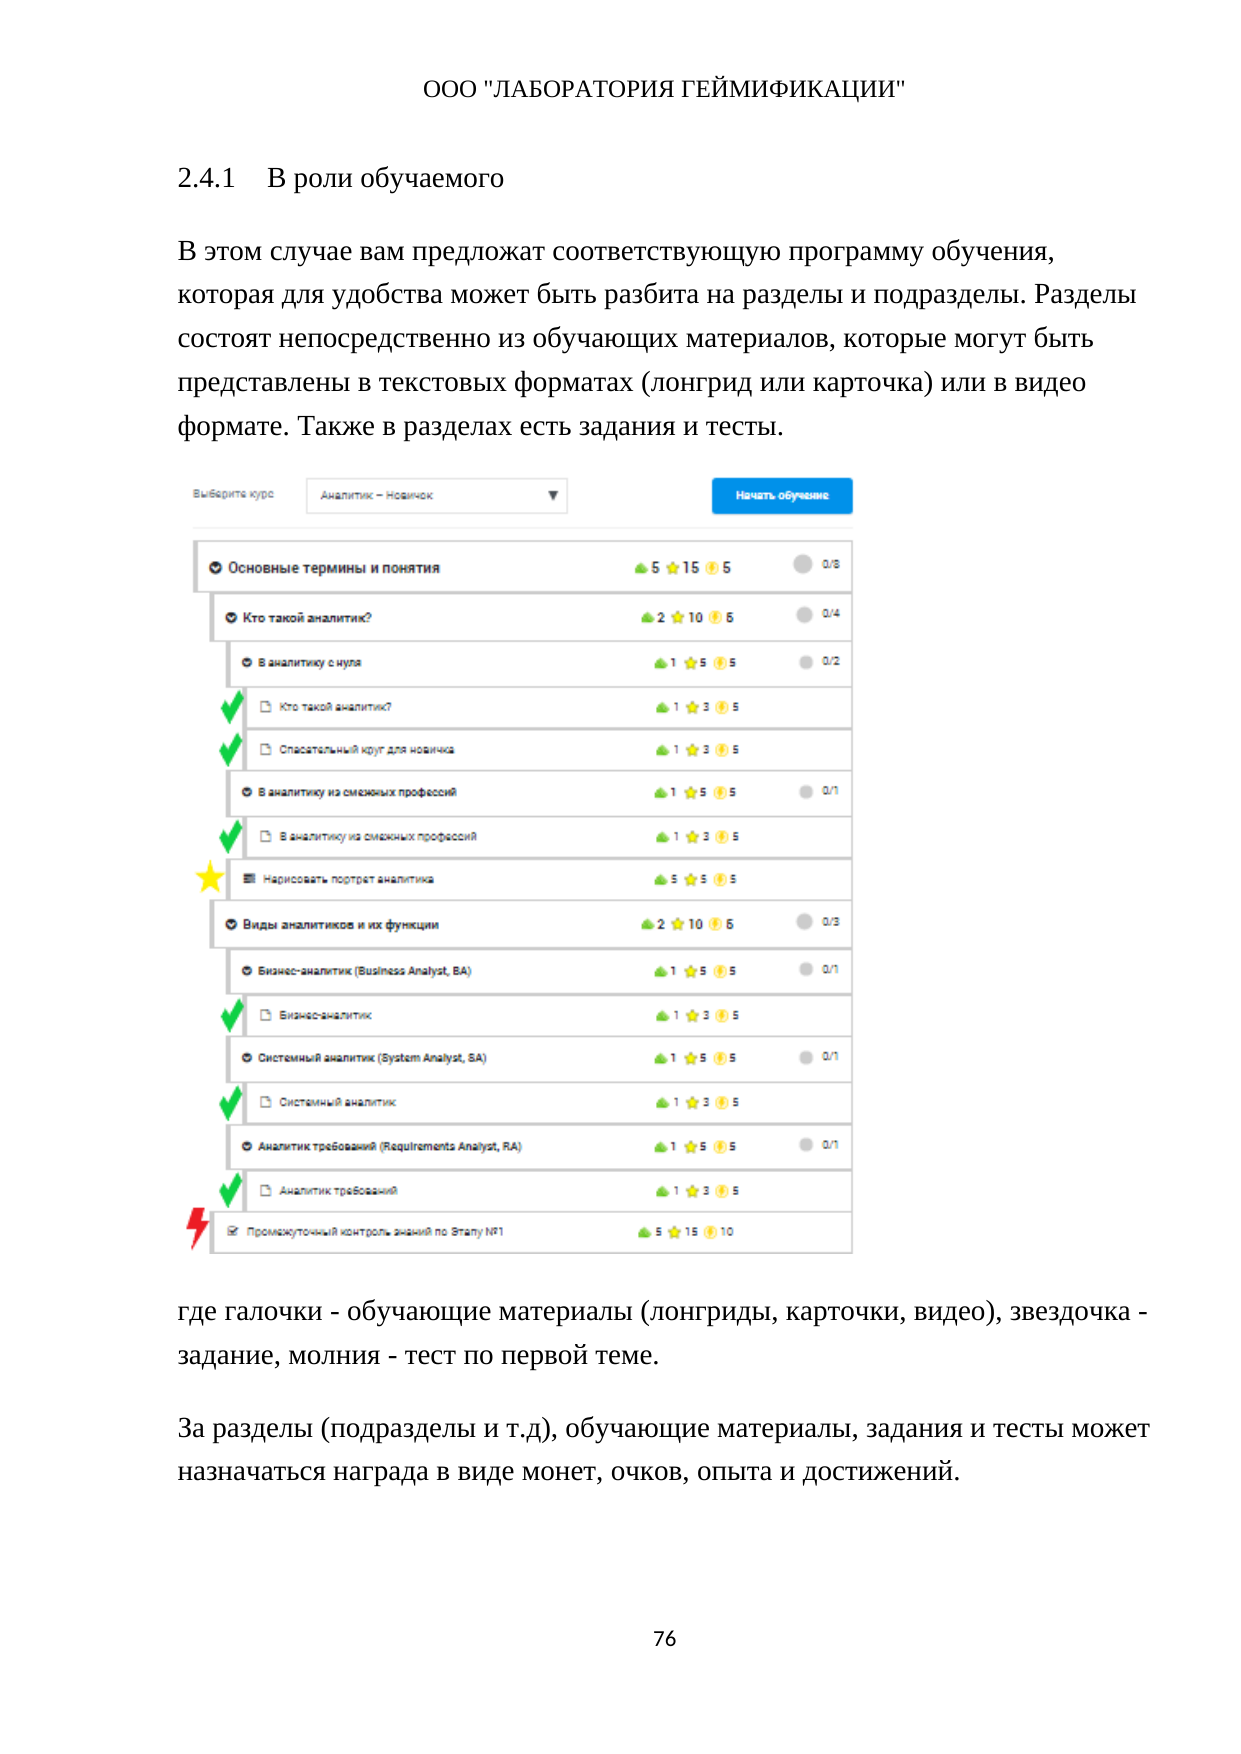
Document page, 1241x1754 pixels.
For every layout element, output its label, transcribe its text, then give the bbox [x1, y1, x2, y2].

picture [177, 470, 863, 1254]
text В этом случае вам предложат соответствующую программу обучения, которая для удобства может быть разбита на разделы и подразделы. Разделы состоят непосредственно из обучающих материалов, которые могут быть представлены в текстовых форматах (лонгрид или карточка) или в видео формате. Также в разделах есть задания и тесты. [177, 222, 1152, 441]
subtitle В роли обучаемого [177, 160, 1152, 193]
text За разделы (подразделы и т.д), обучающие материалы, задания и тесты может назначаться награда в виде монет, очков, опыта и достижений. [177, 1399, 1152, 1487]
text где галочки - обучающие материалы (лонгриды, карточки, видео), звездочка - задание, молния - тест по первой теме. [177, 1283, 1152, 1370]
